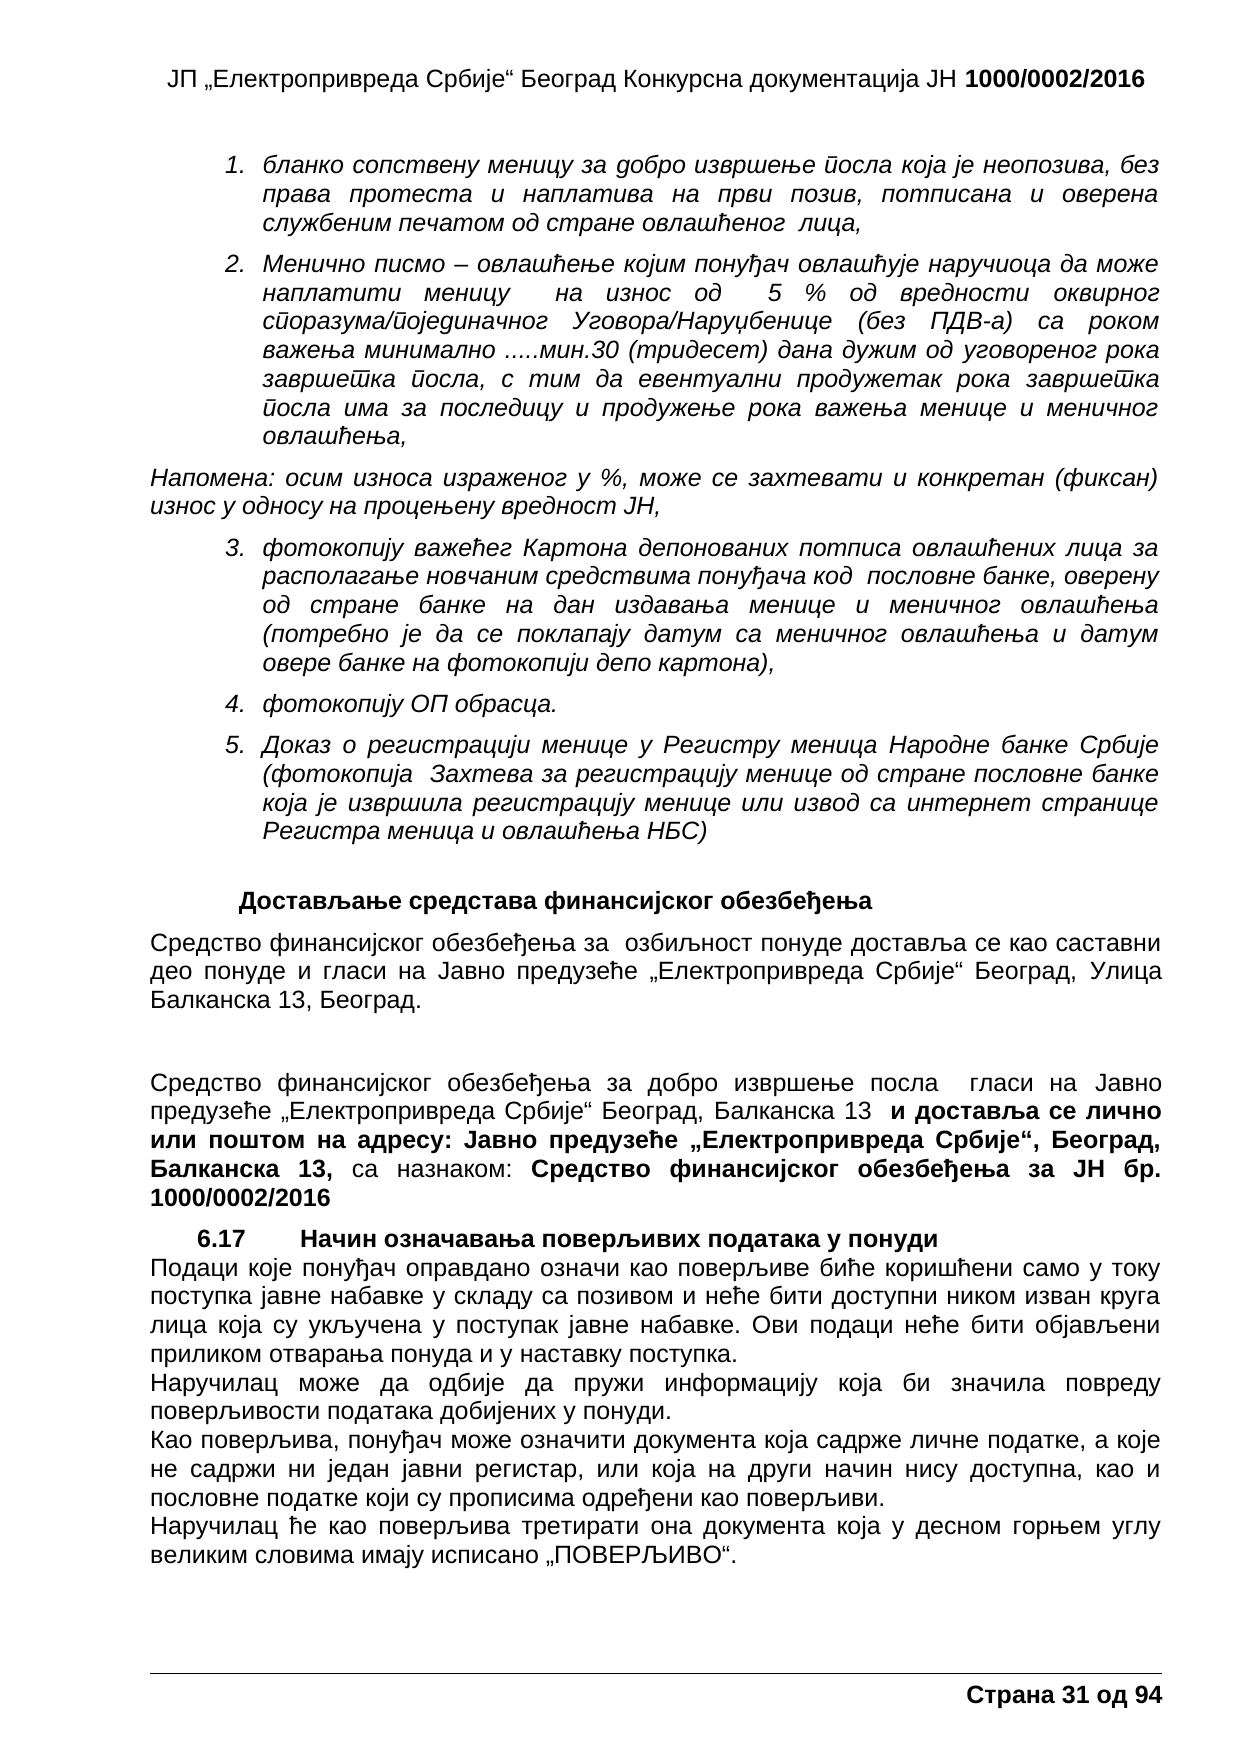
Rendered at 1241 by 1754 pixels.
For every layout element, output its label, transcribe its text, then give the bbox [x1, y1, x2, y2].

list Менично писмо – овлашћење којим понуђач овлашћује наручиоца да може наплатити меницу на износ од 5 % од вредности оквирног споразума/појединачног Уговора/Наруџбенице (без ПДВ-а) са роком важења минимално .....мин.30 (тридесет) дана дужим од уговореног рока завршетка посла, с тим да евентуални продужетак рока завршетка посла има за последицу и продужење рока важења менице и меничног овлашћења, [225, 249, 1162, 450]
text Наручилац ће као поверљива третирати она документа која у десном горњем углу великим словима имају исписано „ПОВЕРЉИВО“. [150, 1511, 1162, 1569]
text Као поверљива, понуђач може означити документа која садрже личне податке, а које не садржи ни један јавни регистар, или која на други начин нису доступна, као и пословне податке који су прописима одређени као поверљиви. [150, 1425, 1162, 1511]
list фотокопију ОП обрасца. [225, 689, 1162, 717]
list Начин означавања поверљивих података у понуди [197, 1224, 1162, 1252]
text Средство финансијског обезбеђења за добро извршење посла гласи на Јавно предузеће „Електропривреда Србије“ Београд, Балканска 13 и доставља се лично или поштом на адресу: Јавно предузеће „Електропривреда Србије“, Београд, Балканска 13, са назнаком: Средство финансијског обезбеђења за ЈН бр. 1000/0002/2016 [150, 1067, 1162, 1211]
list бланко сопствену меницу за добро извршење посла која је неопозива, без права протеста и наплатива на први позив, потписана и оверена службеним печатом од стране овлашћеног лица, [225, 150, 1162, 236]
list фотокопију важећег Картона депонованих потписа овлашћених лица за располагање новчаним средствима понуђача код пословне банке, оверену од стране банке на дан издавања менице и меничног овлашћења (потребно је да се поклапају датум са меничног овлашћења и датум овере банке на фотокопији депо картона), [225, 532, 1162, 676]
text Достављање средстава финансијског обезбеђења [239, 886, 1162, 915]
list Доказ о регистрацији менице у Регистру меница Народне банке Србије (фотокопија Захтева за регистрацију менице од стране пословне банке која је извршила регистрацију менице или извод са интернет странице Регистра меница и овлашћења НБС) [225, 730, 1162, 845]
text Подаци које понуђач оправдано означи као поверљиве биће коришћени само у току поступка јавне набавке у складу са позивом и неће бити доступни ником изван круга лица која су укључена у поступак јавне набавке. Ови подаци неће бити објављени приликом отварања понуда и у наставку поступка. [150, 1252, 1162, 1367]
text Наручилац може да одбије да пружи информацију која би значила повреду поверљивости података добијених у понуди. [150, 1367, 1162, 1425]
text Средство финансијског обезбеђења за озбиљност понуде доставља се као саставни део понуде и гласи на Јавно предузеће „Електропривреда Србије“ Београд, Улица Балканска 13, Београд. [150, 927, 1162, 1014]
text Напомена: осим износа израженог у %, може се захтевати и конкретан (фиксан) износ у односу на процењену вредност ЈН, [150, 462, 1162, 520]
